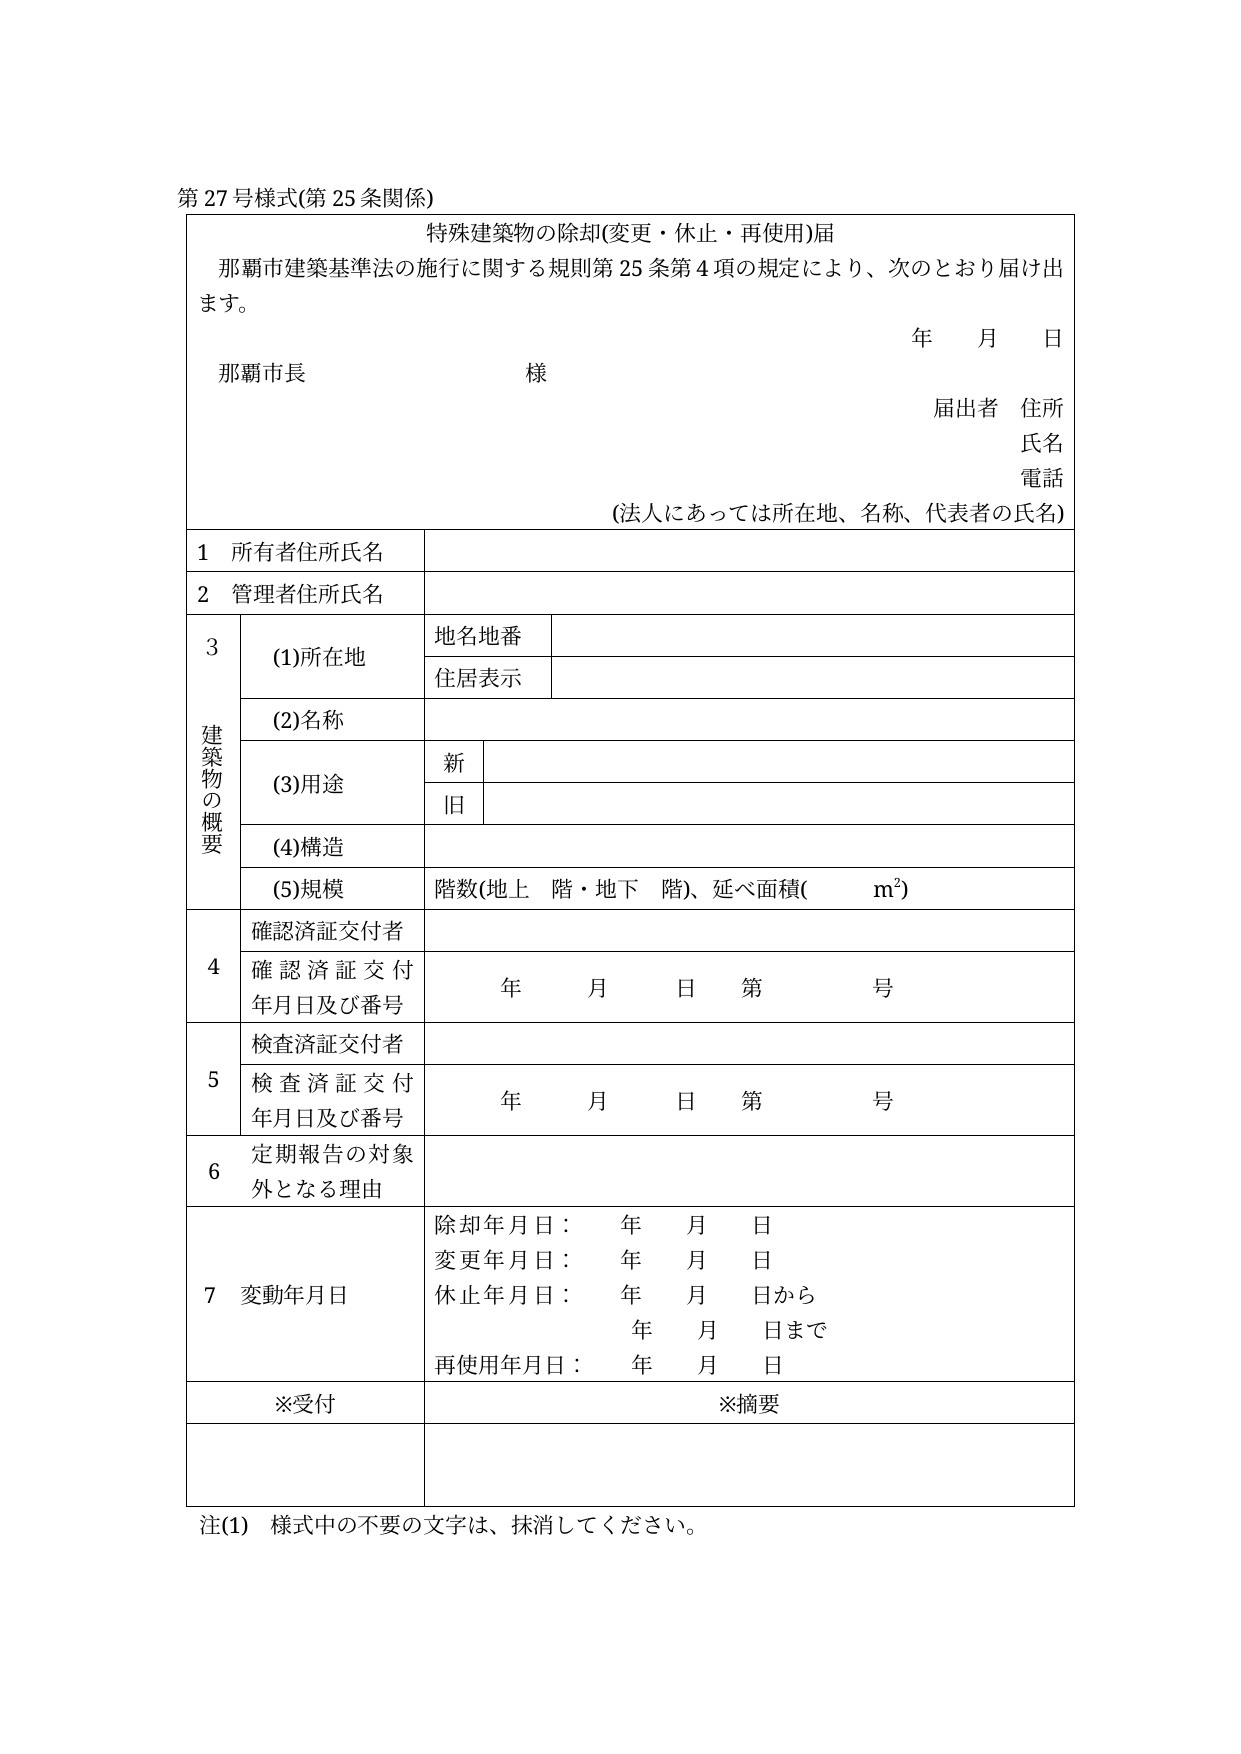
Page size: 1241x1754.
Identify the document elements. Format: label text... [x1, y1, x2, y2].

table_cell (1)所在地 [241, 615, 424, 698]
table_cell 確認済証交付年月日及び番号 [241, 952, 424, 1022]
table_cell 7 変動年月日 [187, 1207, 424, 1381]
table_cell 新 [425, 741, 483, 782]
table_cell 5 [187, 1023, 240, 1135]
table_cell 検査済証交付年月日及び番号 [241, 1065, 424, 1135]
table_cell [425, 1424, 1074, 1506]
table_cell ※摘要 [425, 1382, 1074, 1423]
table_cell (3)用途 [241, 741, 424, 824]
table_cell 地名地番 [425, 615, 551, 656]
table_cell 階数(地上 階・地下 階)、延べ面積( m2) [425, 868, 1074, 909]
table_cell 年 月 日 第 号 [425, 1065, 1074, 1135]
table_cell 定期報告の対象外となる理由 [241, 1136, 424, 1206]
table_cell [552, 615, 1074, 656]
table_cell [425, 1136, 1074, 1206]
table_cell [552, 657, 1074, 698]
table_cell 4 [187, 910, 240, 1022]
table_cell [187, 1424, 424, 1506]
table_cell ※受付 [187, 1382, 424, 1423]
table_cell [484, 741, 1074, 782]
table_cell (2)名称 [241, 699, 424, 740]
table_cell 旧 [425, 783, 483, 824]
table_cell 1 所有者住所氏名 [187, 530, 424, 571]
table_cell 確認済証交付者 [241, 910, 424, 951]
table_cell [484, 783, 1074, 824]
table_cell (5)規模 [241, 868, 424, 909]
table_cell 6 [187, 1136, 241, 1206]
table_cell [425, 530, 1074, 571]
table_cell [425, 699, 1074, 740]
table_cell ３ 建築物の概要 [187, 615, 240, 909]
table_cell 除却年月日： 年 月 日 変更年月日： 年 月 日 休止年月日： 年 月 日から 年 月 日まで 再使用年月日： 年 月 日 [425, 1207, 1074, 1381]
table_cell 年 月 日 第 号 [425, 952, 1074, 1022]
table_cell 検査済証交付者 [241, 1023, 424, 1064]
table_cell 2 管理者住所氏名 [187, 572, 424, 613]
text 第27号様式(第25条関係) [177, 179, 1063, 214]
table_cell 住居表示 [425, 657, 551, 698]
table_cell [425, 1023, 1074, 1064]
table_cell [425, 910, 1074, 951]
table_cell [425, 825, 1074, 867]
text 注(1) 様式中の不要の文字は、抹消してください。 [177, 1507, 1063, 1542]
table_header 特殊建築物の除却(変更・休止・再使用)届 那覇市建築基準法の施行に関する規則第25条第4項の規定により、次のとおり届け出ます。 年 月 日 那覇市長 様 届出者 住所 氏名 電話 (法人にあっては所在地、名称、代表者の氏名) [187, 215, 1074, 529]
table_cell (4)構造 [241, 825, 424, 867]
table_cell [425, 572, 1074, 613]
